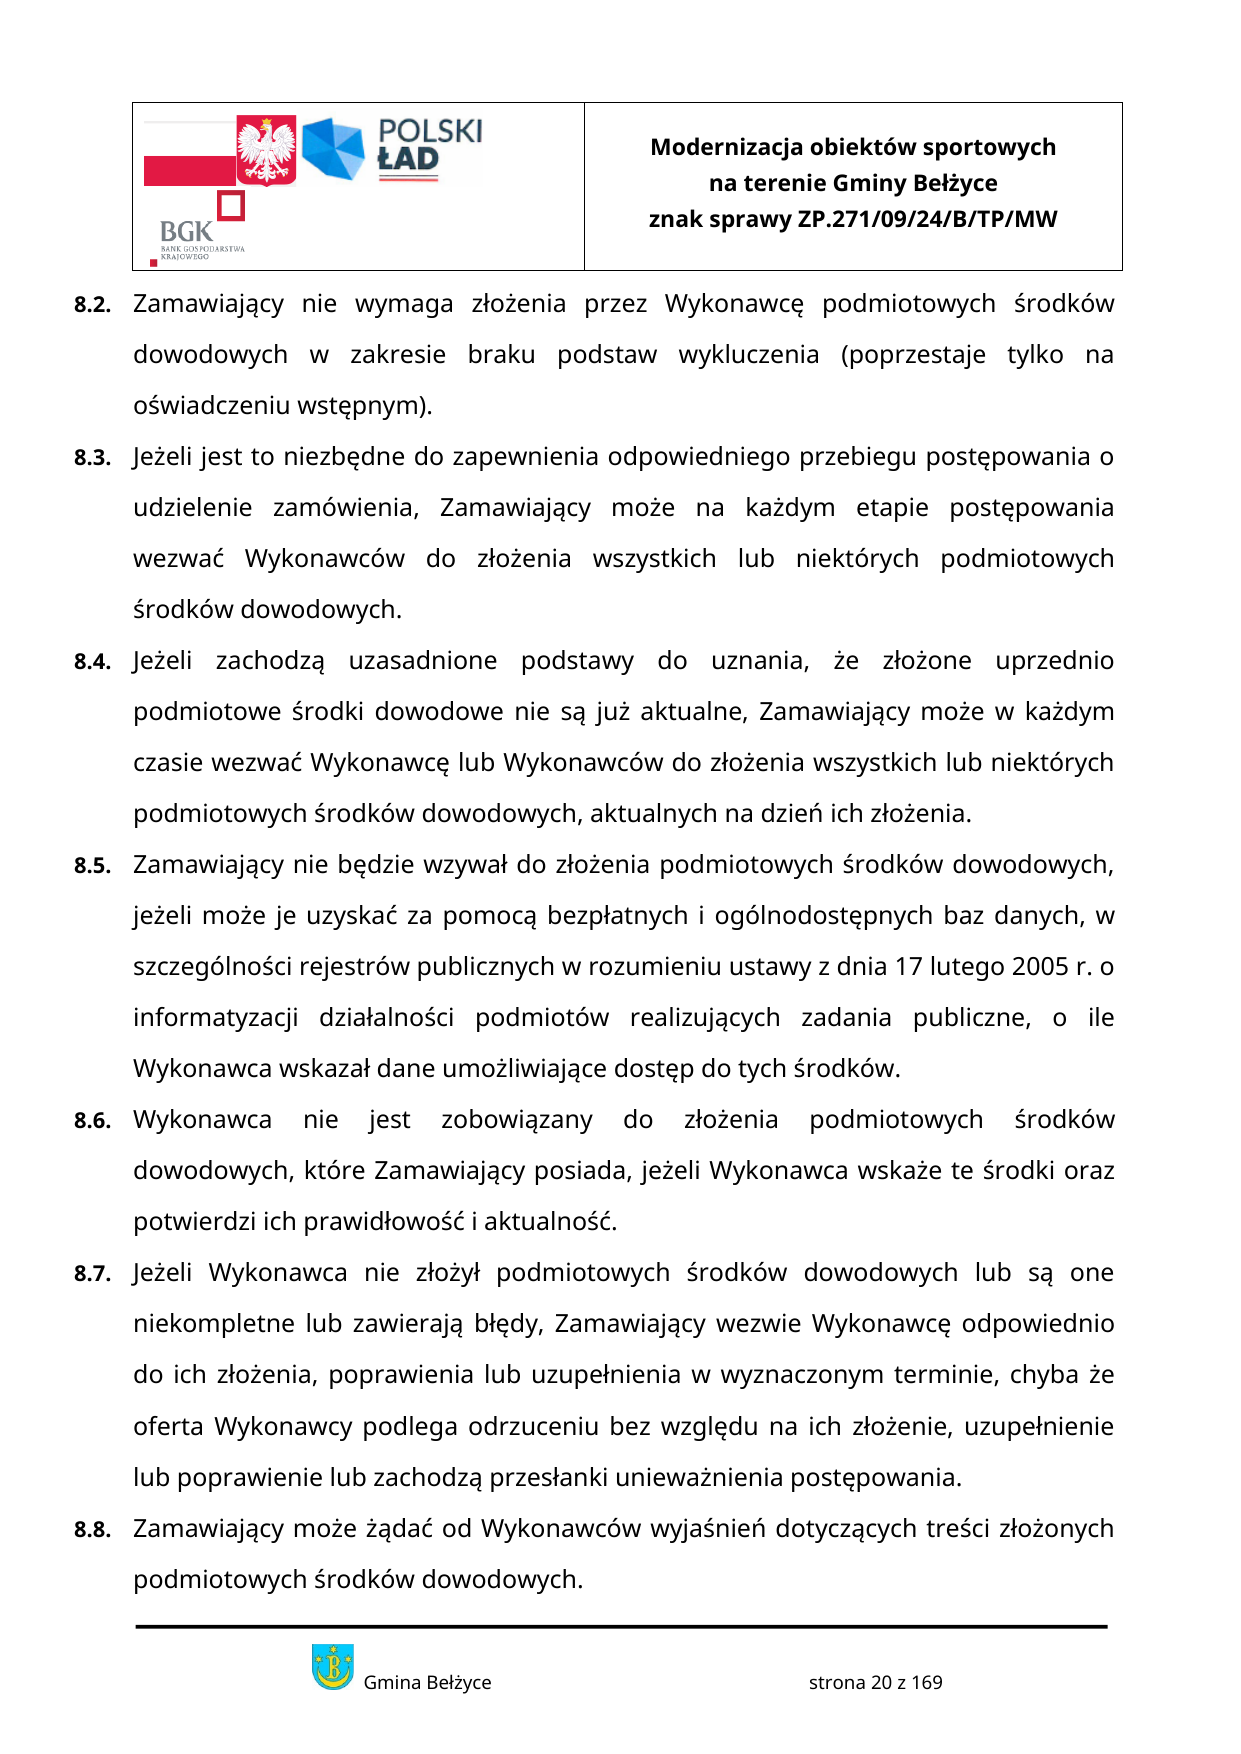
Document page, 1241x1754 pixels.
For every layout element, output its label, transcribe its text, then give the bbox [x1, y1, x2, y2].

list Jeżeli Wykonawca nie złożył podmiotowych środków dowodowych lub są one niekompletne lub zawierają błędy, Zamawiający wezwie Wykonawcę odpowiednio do ich złożenia, poprawienia lub uzupełnienia w wyznaczonym terminie, chyba że oferta Wykonawcy podlega odrzuceniu bez względu na ich złożenie, uzupełnienie lub poprawienie lub zachodzą przesłanki unieważnienia postępowania. [74, 1255, 1116, 1493]
list Wykonawca nie jest zobowiązany do złożenia podmiotowych środków dowodowych, które Zamawiający posiada, jeżeli Wykonawca wskaże te środki oraz potwierdzi ich prawidłowość i aktualność. [74, 1102, 1116, 1238]
list Zamawiający może żądać od Wykonawców wyjaśnień dotyczących treści złożonych podmiotowych środków dowodowych. [74, 1510, 1116, 1595]
list Jeżeli jest to niezbędne do zapewnienia odpowiedniego przebiegu postępowania o udzielenie zamówienia, Zamawiający może na każdym etapie postępowania wezwać Wykonawców do złożenia wszystkich lub niektórych podmiotowych środków dowodowych. [74, 438, 1116, 626]
picture [312, 1644, 354, 1690]
list Zamawiający nie będzie wzywał do złożenia podmiotowych środków dowodowych, jeżeli może je uzyskać za pomocą bezpłatnych i ogólnodostępnych baz danych, w szczególności rejestrów publicznych w rozumieniu ustawy z dnia 17 lutego 2005 r. o informatyzacji działalności podmiotów realizujących zadania publiczne, o ile Wykonawca wskazał dane umożliwiające dostęp do tych środków. [74, 847, 1116, 1085]
picture [344, 1655, 354, 1664]
list Zamawiający nie wymaga złożenia przez Wykonawcę podmiotowych środków dowodowych w zakresie braku podstaw wykluczenia (poprzestaje tylko na oświadczeniu wstępnym). [74, 285, 1116, 421]
picture [144, 108, 484, 270]
list Jeżeli zachodzą uzasadnione podstawy do uznania, że złożone uprzednio podmiotowe środki dowodowe nie są już aktualne, Zamawiający może w każdym czasie wezwać Wykonawcę lub Wykonawców do złożenia wszystkich lub niektórych podmiotowych środków dowodowych, aktualnych na dzień ich złożenia. [74, 642, 1116, 830]
